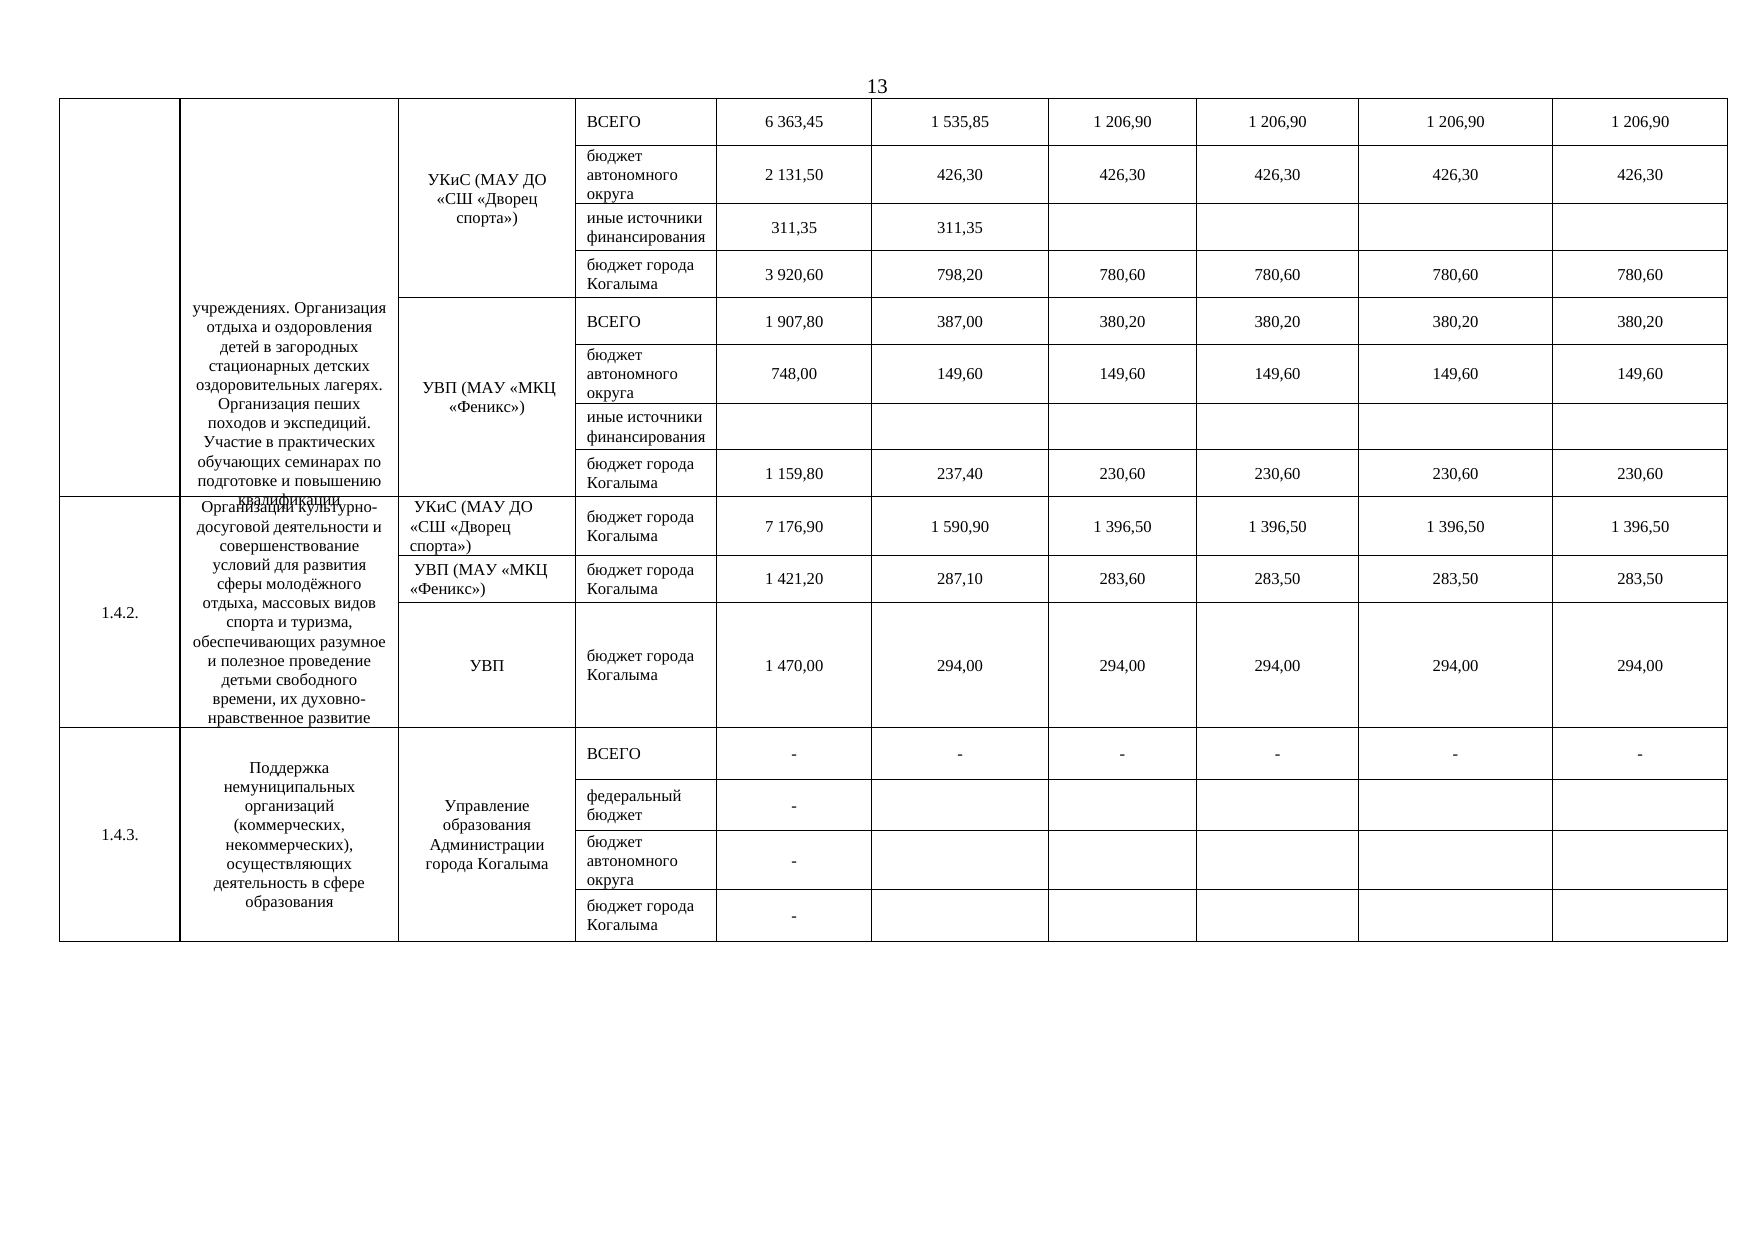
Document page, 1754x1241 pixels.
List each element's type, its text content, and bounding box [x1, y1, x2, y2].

table_cell федеральный бюджет [576, 780, 716, 830]
table_cell 1 206,90 [1553, 99, 1727, 145]
table_cell бюджет города Когалыма [576, 450, 716, 496]
table_cell - [1553, 728, 1727, 779]
table_cell - [872, 728, 1048, 779]
table_cell [872, 890, 1048, 941]
table_cell 283,50 [1553, 556, 1727, 602]
table_cell ВСЕГО [576, 99, 716, 145]
table_cell 294,00 [1359, 603, 1552, 727]
table_cell 311,35 [872, 204, 1048, 250]
table_cell 1 396,50 [1049, 497, 1196, 555]
table_cell - [717, 728, 871, 779]
table_cell 149,60 [1197, 345, 1358, 402]
table_cell [1197, 890, 1358, 941]
table_cell [1049, 404, 1196, 449]
table_cell 1.4.3. [60, 728, 179, 941]
table_cell УВП (МАУ «МКЦ «Феникс») [399, 556, 575, 602]
table_cell бюджет автономного округа [576, 146, 716, 203]
table_cell ВСЕГО [576, 728, 716, 779]
table_cell 230,60 [1049, 450, 1196, 496]
table_cell 294,00 [872, 603, 1048, 727]
table_cell 1 396,50 [1359, 497, 1552, 555]
table_cell 230,60 [1359, 450, 1552, 496]
table_cell 1 206,90 [1197, 99, 1358, 145]
table_cell Управление образования Администрации города Когалыма [399, 728, 575, 941]
table_cell [1359, 890, 1552, 941]
table_cell 1 590,90 [872, 497, 1048, 555]
table_cell 426,30 [872, 146, 1048, 203]
table_cell [872, 404, 1048, 449]
table_cell 748,00 [717, 345, 871, 402]
table_cell [1553, 780, 1727, 830]
table_cell [1197, 204, 1358, 250]
table_cell 1.4.2. [60, 497, 179, 727]
table_cell 426,30 [1197, 146, 1358, 203]
table_cell 387,00 [872, 298, 1048, 344]
table_cell 380,20 [1553, 298, 1727, 344]
table_cell [1553, 831, 1727, 889]
table_cell 149,60 [1049, 345, 1196, 402]
table_cell - [717, 890, 871, 941]
table_cell 380,20 [1049, 298, 1196, 344]
table_cell 6 363,45 [717, 99, 871, 145]
table_cell [717, 404, 871, 449]
table_cell 149,60 [1553, 345, 1727, 402]
table_cell [872, 831, 1048, 889]
table_cell 1 206,90 [1049, 99, 1196, 145]
table_cell - [717, 831, 871, 889]
table_cell бюджет города Когалыма [576, 603, 716, 727]
table_cell [1553, 890, 1727, 941]
table_cell [1553, 404, 1727, 449]
table_cell 426,30 [1049, 146, 1196, 203]
table_cell [1197, 831, 1358, 889]
table_cell [1553, 204, 1727, 250]
table_cell [872, 780, 1048, 830]
table_cell бюджет города Когалыма [576, 251, 716, 297]
table_cell - [1049, 728, 1196, 779]
table_cell 1 396,50 [1197, 497, 1358, 555]
table_cell - [1359, 728, 1552, 779]
table_cell 7 176,90 [717, 497, 871, 555]
table_cell 1 206,90 [1359, 99, 1552, 145]
table_cell иные источники финансирования [576, 204, 716, 250]
table_cell 311,35 [717, 204, 871, 250]
table_cell 283,50 [1359, 556, 1552, 602]
table_cell ВСЕГО [576, 298, 716, 344]
table_cell 149,60 [1359, 345, 1552, 402]
table_cell 294,00 [1049, 603, 1196, 727]
table_cell 1 159,80 [717, 450, 871, 496]
table_cell бюджет города Когалыма [576, 890, 716, 941]
table_cell 426,30 [1553, 146, 1727, 203]
table_cell бюджет автономного округа [576, 831, 716, 889]
table_cell - [717, 780, 871, 830]
table_cell УВП (МАУ «МКЦ «Феникс») [399, 298, 575, 496]
table_cell 1 535,85 [872, 99, 1048, 145]
table_cell 1 421,20 [717, 556, 871, 602]
table_cell 780,60 [1359, 251, 1552, 297]
table_cell 1 907,80 [717, 298, 871, 344]
table_cell УКиС (МАУ ДО «СШ «Дворец спорта») [399, 99, 575, 297]
table_cell 380,20 [1197, 298, 1358, 344]
table_cell УВП [399, 603, 575, 727]
table_cell Поддержка немуниципальных организаций (коммерческих, некоммерческих), осуществляющих деятельность в сфере образования [181, 728, 398, 941]
table_cell бюджет города Когалыма [576, 497, 716, 555]
table_cell [1359, 404, 1552, 449]
table_cell [1359, 780, 1552, 830]
table_cell 780,60 [1553, 251, 1727, 297]
table_cell 294,00 [1553, 603, 1727, 727]
table_cell 283,50 [1197, 556, 1358, 602]
table_cell 149,60 [872, 345, 1048, 402]
table_cell - [1197, 728, 1358, 779]
table_cell 230,60 [1553, 450, 1727, 496]
table_cell 426,30 [1359, 146, 1552, 203]
table_cell 1 396,50 [1553, 497, 1727, 555]
table_cell [1049, 890, 1196, 941]
table_cell 3 920,60 [717, 251, 871, 297]
table_cell 780,60 [1197, 251, 1358, 297]
table_cell 287,10 [872, 556, 1048, 602]
table_cell иные источники финансирования [576, 404, 716, 449]
table_cell 798,20 [872, 251, 1048, 297]
table_cell [1049, 204, 1196, 250]
table_cell 2 131,50 [717, 146, 871, 203]
table_cell 780,60 [1049, 251, 1196, 297]
table_cell 294,00 [1197, 603, 1358, 727]
table_cell 1 470,00 [717, 603, 871, 727]
table_cell [1359, 831, 1552, 889]
table_cell 237,40 [872, 450, 1048, 496]
table_cell [1049, 831, 1196, 889]
table_cell [1049, 780, 1196, 830]
table_cell 380,20 [1359, 298, 1552, 344]
table_cell бюджет города Когалыма [576, 556, 716, 602]
table_cell 230,60 [1197, 450, 1358, 496]
table_cell УКиС (МАУ ДО «СШ «Дворец спорта») [399, 497, 575, 555]
table_cell Организации культурно-досуговой деятельности и совершенствование условий для развития сферы молодёжного отдыха, массовых видов спорта и туризма, обеспечивающих разумное и полезное проведение детьми свободного времени, их духовно-нравственное развитие [181, 497, 398, 727]
table_cell [1197, 404, 1358, 449]
table_cell 283,60 [1049, 556, 1196, 602]
table_cell бюджет автономного округа [576, 345, 716, 402]
table_cell [1359, 204, 1552, 250]
table_cell [1197, 780, 1358, 830]
